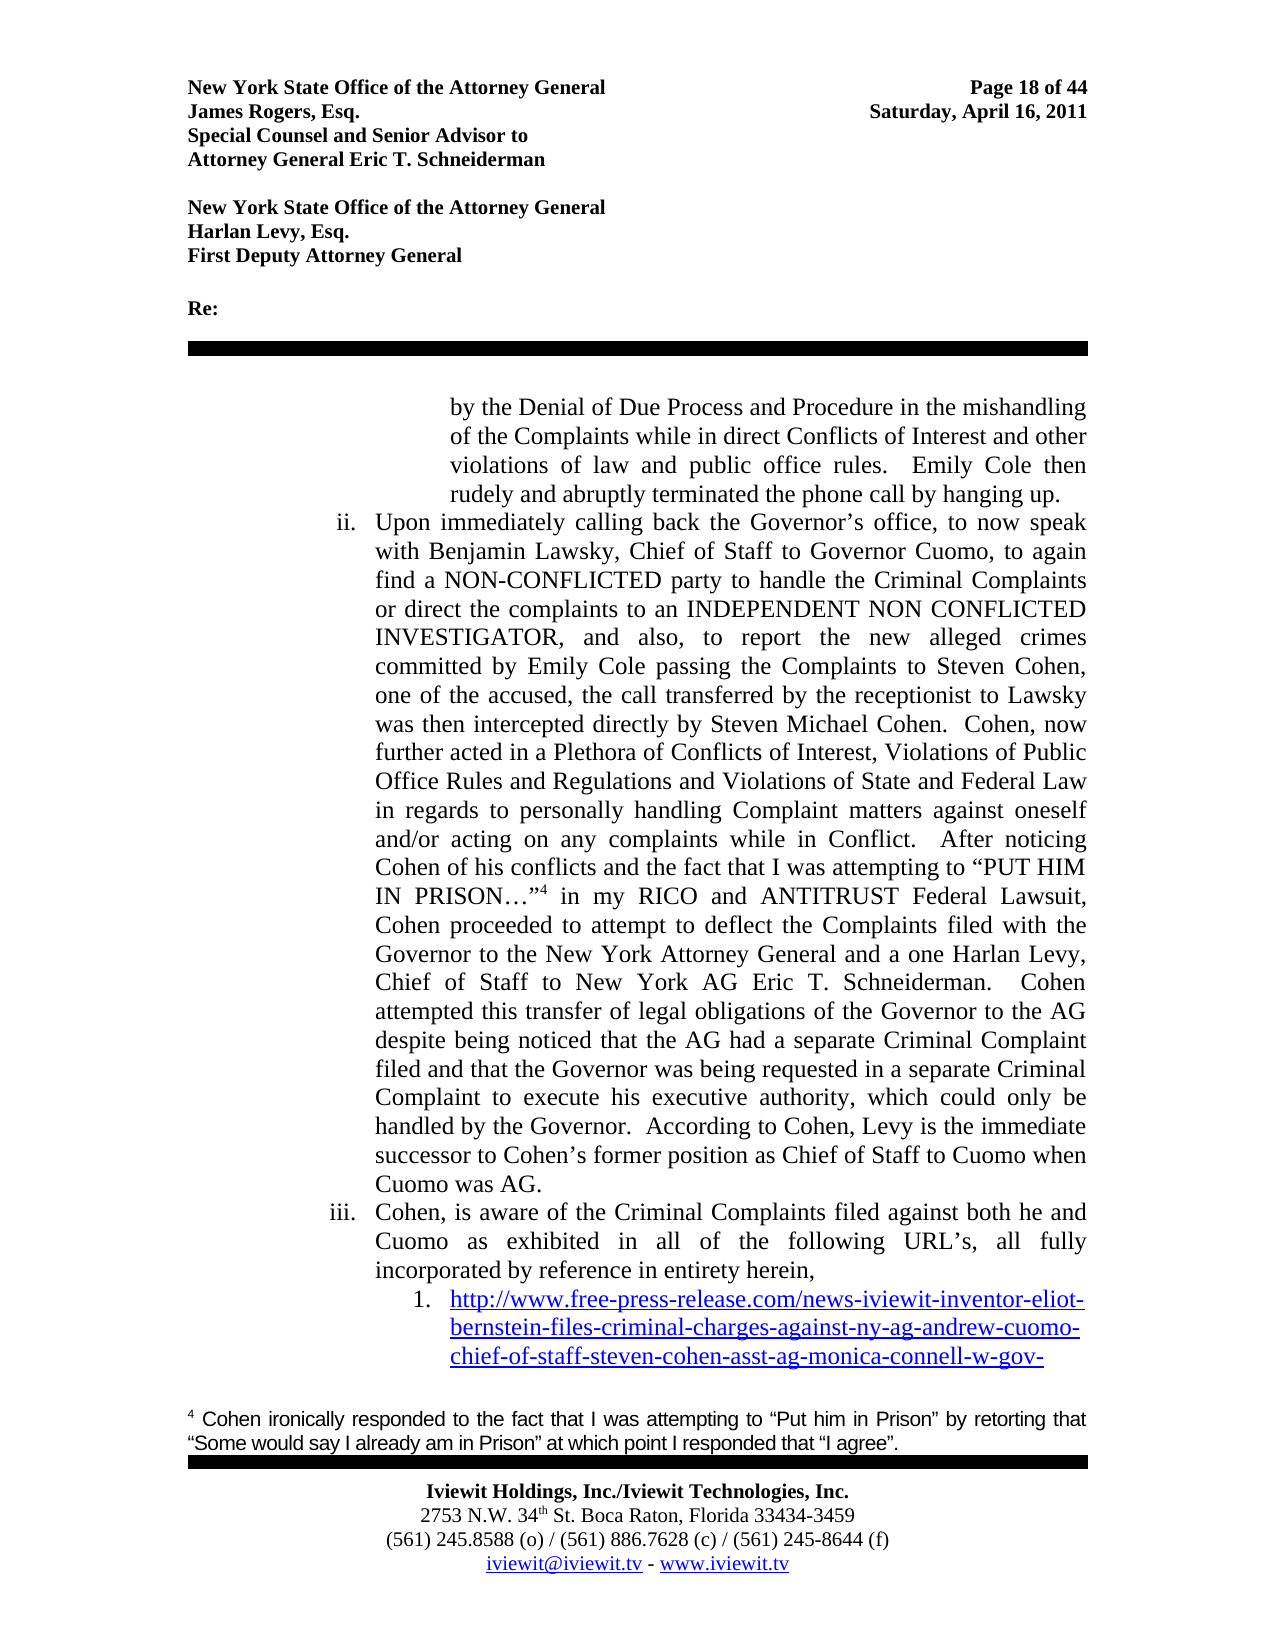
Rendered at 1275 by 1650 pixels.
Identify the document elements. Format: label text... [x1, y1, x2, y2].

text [450, 392, 1087, 507]
list Upon immediately calling back the Governor’s office, to now speak with Benjamin Lawsky, Chief of Staff to Governor Cuomo, to again find a NON-CONFLICTED party to handle the Criminal Complaints or direct the complaints to an INDEPENDENT NON CONFLICTED INVESTIGATOR, and also, to report the new alleged crimes committed by Emily Cole passing the Complaints to Steven Cohen, one of the accused, the call transferred by the receptionist to Lawsky was then intercepted directly by Steven Michael Cohen. Cohen, now further acted in a Plethora of Conflicts of Interest, Violations of Public Office Rules and Regulations and Violations of State and Federal Law in regards to personally handling Complaint matters against oneself and/or acting on any complaints while in Conflict. After noticing Cohen of his conflicts and the fact that I was attempting to “PUT HIM IN PRISON…” in my RICO and ANTITRUST Federal Lawsuit, Cohen proceeded to attempt to deflect the Complaints filed with the Governor to the New York Attorney General and a one Harlan Levy, Chief of Staff to New York AG Eric T. Schneiderman. Cohen attempted this transfer of legal obligations of the Governor to the AG despite being noticed that the AG had a separate Criminal Complaint filed and that the Governor was being requested in a separate Criminal Complaint to execute his executive authority, which could only be handled by the Governor. According to Cohen, Levy is the immediate successor to Cohen’s former position as Chief of Staff to Cuomo when Cuomo was AG. [356, 507, 1087, 1197]
list Cohen, is aware of the Criminal Complaints filed against both he and Cuomo as exhibited in all of the following URL’s, all fully incorporated by reference in entirety herein, [356, 1197, 1087, 1284]
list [412, 1284, 1087, 1370]
